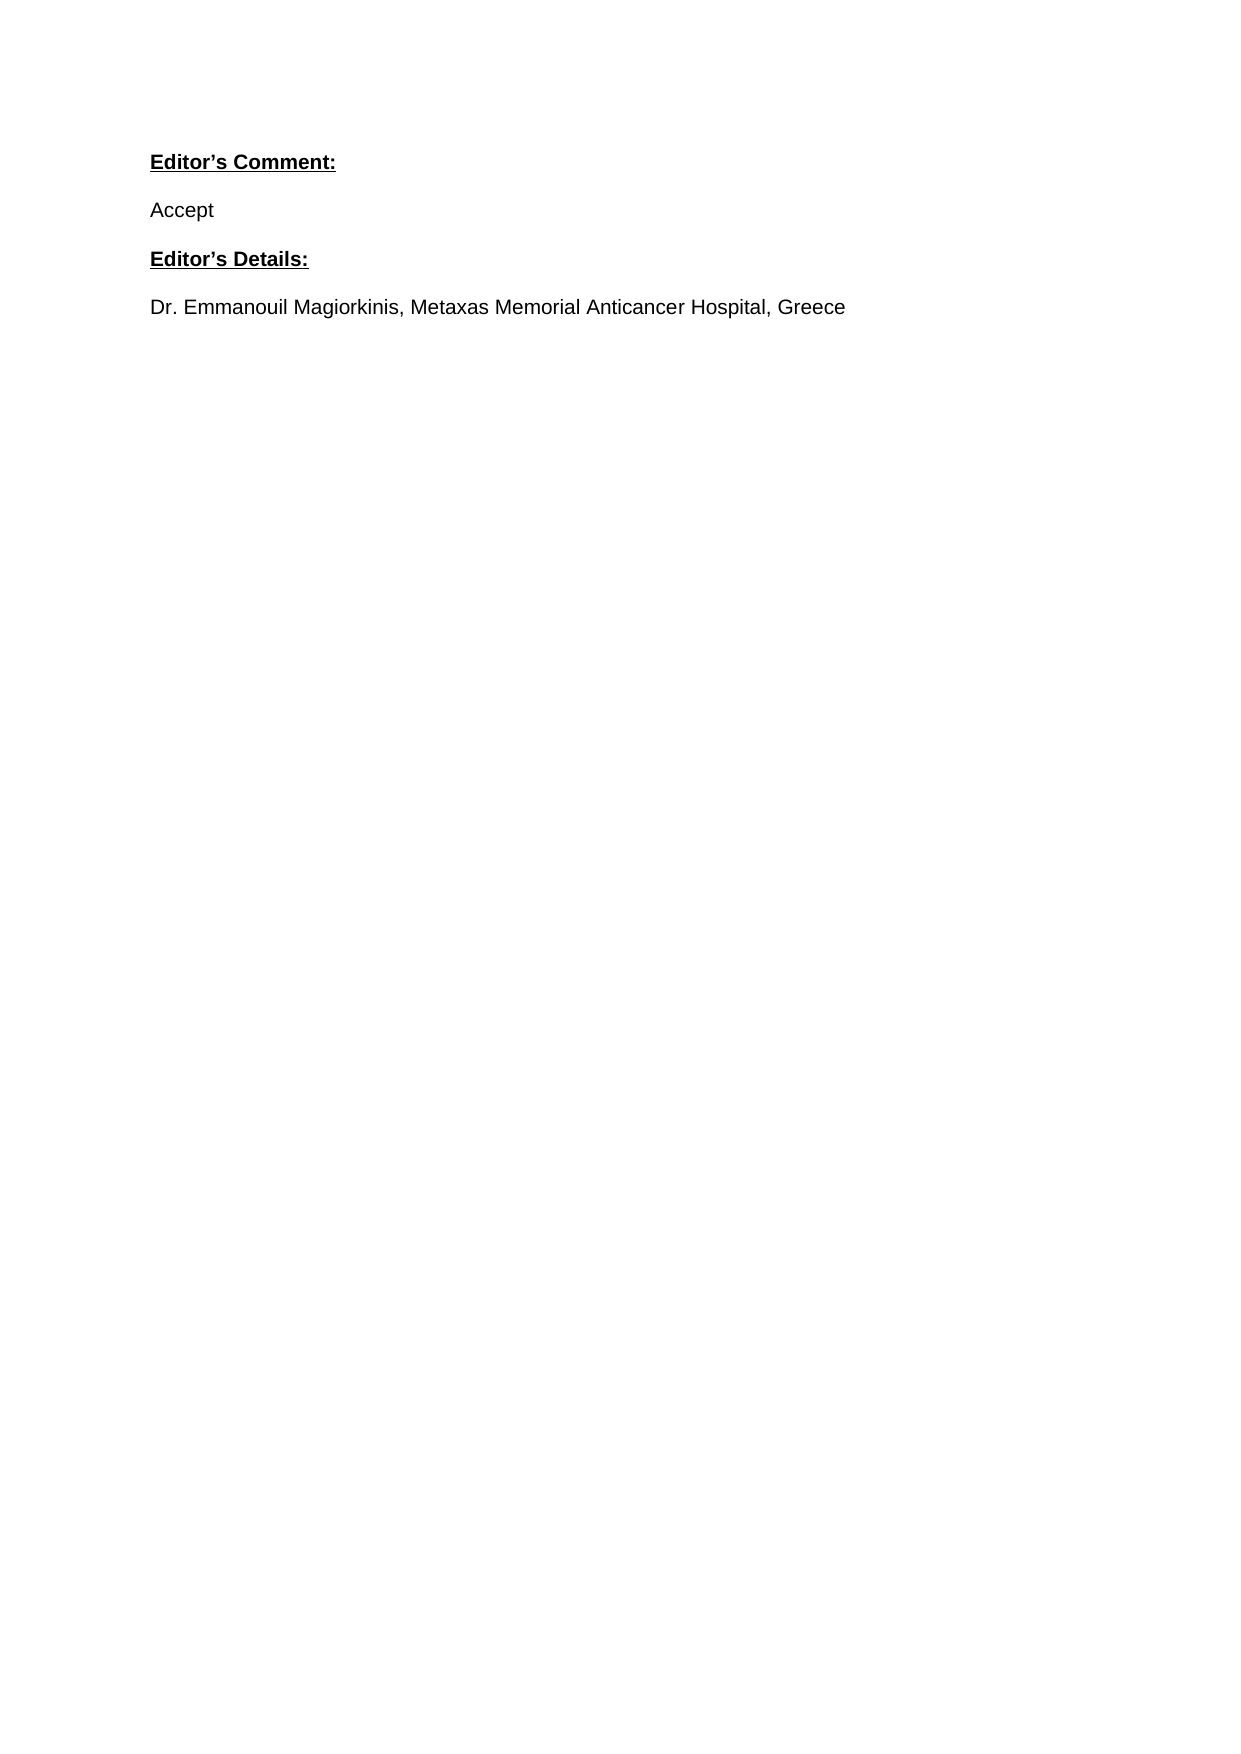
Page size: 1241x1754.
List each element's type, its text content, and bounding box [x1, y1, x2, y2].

text Editor’s Details: [150, 247, 1090, 271]
text Editor’s Comment: [150, 150, 1090, 174]
text Accept [150, 198, 1090, 222]
text Dr. Emmanouil Magiorkinis, Metaxas Memorial Anticancer Hospital, Greece [150, 295, 1090, 319]
